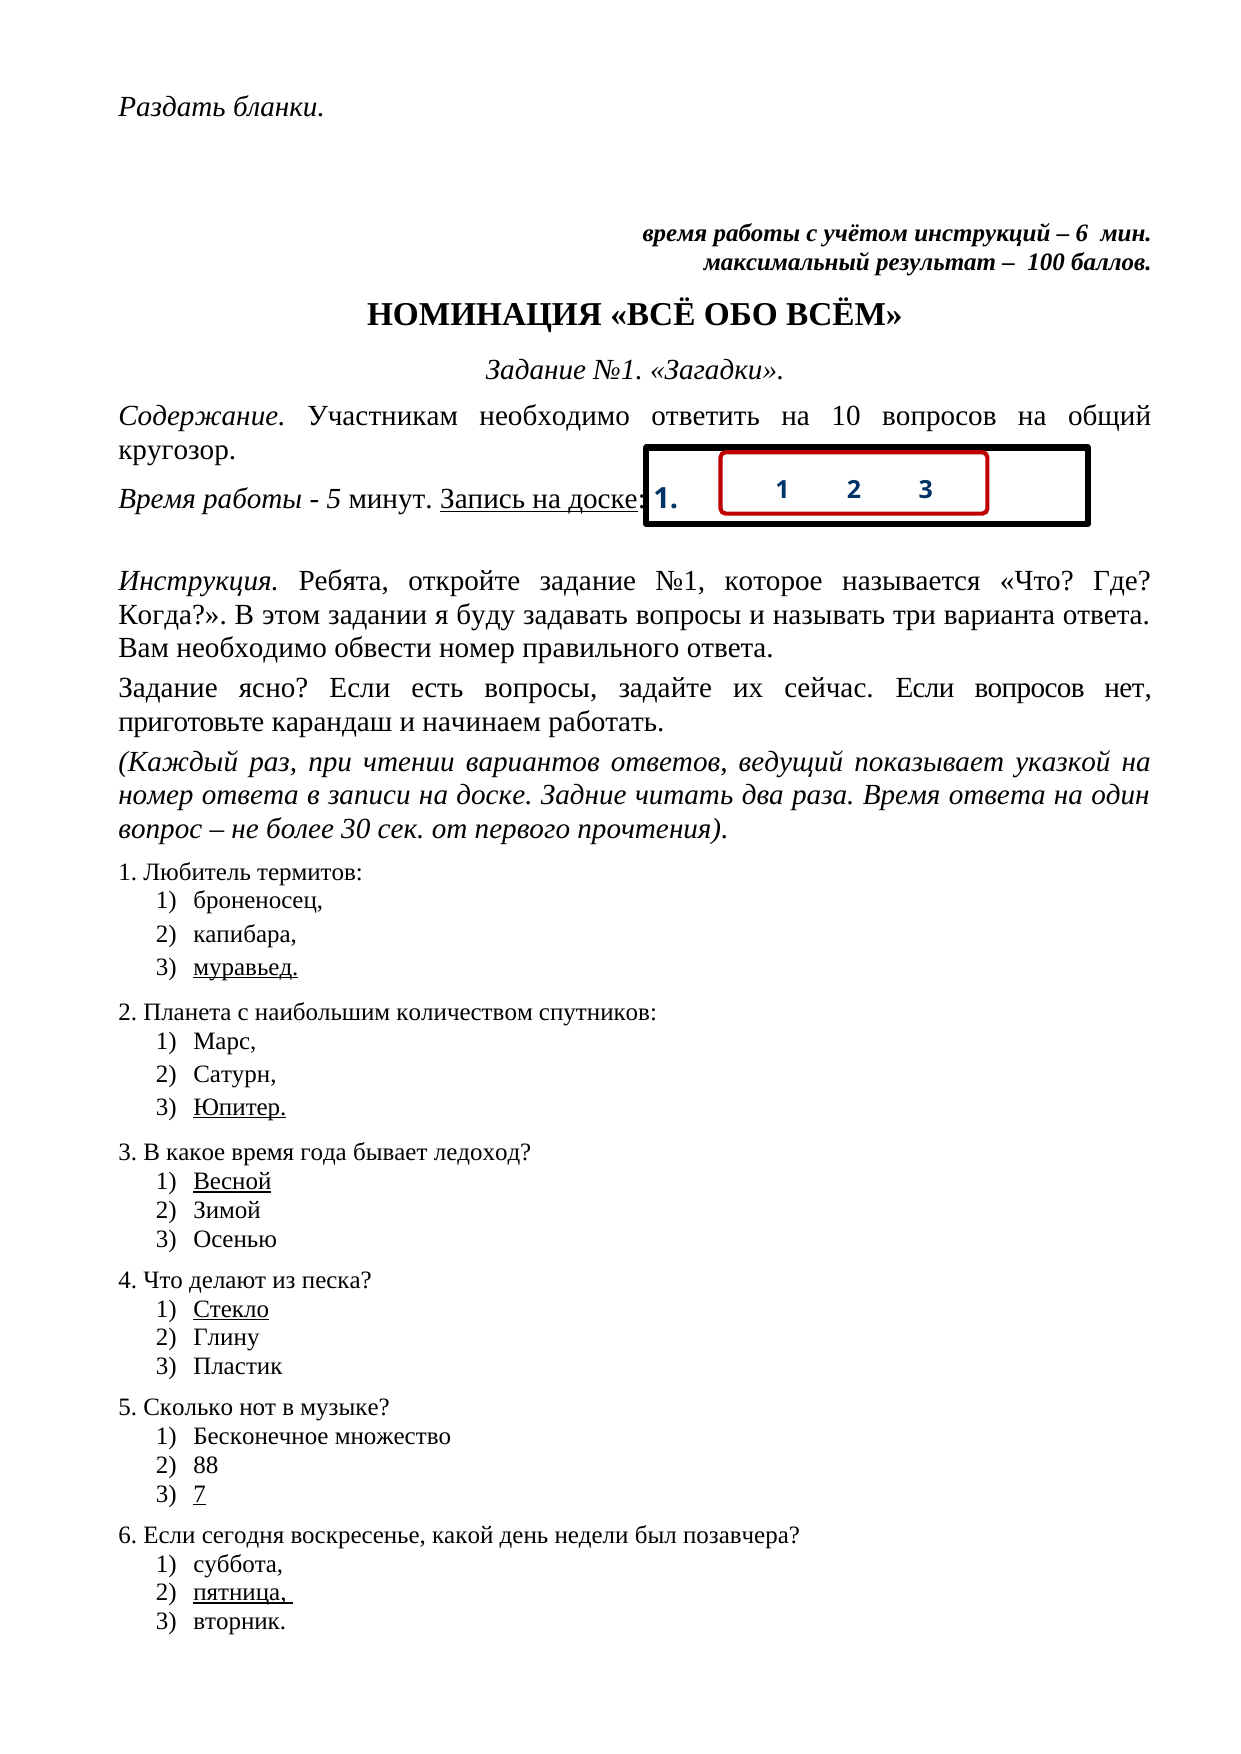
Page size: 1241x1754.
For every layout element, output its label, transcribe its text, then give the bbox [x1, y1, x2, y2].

text Время работы - 5 минут. Запись на доске: 1. [118, 478, 1152, 517]
list суббота, [156, 1549, 1145, 1577]
list Сатурн, [156, 1059, 1152, 1088]
list Бесконечное множество [156, 1421, 1152, 1450]
text 2. Планета с наибольшим количеством спутников: [118, 997, 1152, 1026]
text 5. Сколько нот в музыке? [118, 1392, 1152, 1421]
list Глину [156, 1322, 1152, 1351]
list Осенью [156, 1224, 1152, 1252]
list капибара, [156, 919, 1152, 947]
list Марс, [156, 1026, 1152, 1055]
list Весной [156, 1166, 1152, 1195]
text время работы с учётом инструкций – 6 мин. [118, 218, 1152, 247]
list Юпитер. [156, 1092, 1152, 1121]
text Задание ясно? Если есть вопросы, задайте их сейчас. Если вопросов нет, приготовьте карандаш и начинаем работать. [118, 670, 1152, 737]
text Инструкция. Ребята, откройте задание №1, которое называется «Что? Где? Когда?». В этом задании я буду задавать вопросы и называть три варианта ответа. Вам необходимо обвести номер правильного ответа. [118, 563, 1152, 664]
text 6. Если сегодня воскресенье, какой день недели был позавчера? [118, 1520, 1145, 1549]
text 4. Что делают из песка? [118, 1265, 1152, 1294]
list Пластик [156, 1351, 1152, 1380]
list 88 [156, 1450, 1152, 1479]
list вторник. [156, 1606, 1145, 1635]
text 1. Любитель термитов: [118, 857, 1152, 886]
text Содержание. Участникам необходимо ответить на 10 вопросов на общий кругозор. [118, 398, 1152, 465]
list пятница, [156, 1577, 1145, 1606]
list 7 [156, 1479, 1152, 1507]
text НОМИНАЦИЯ «ВСЁ ОБО ВСЁМ» [118, 295, 1152, 333]
list Зимой [156, 1195, 1152, 1224]
text максимальный результат – 100 баллов. [118, 247, 1152, 276]
list муравьед. [156, 952, 1152, 980]
text Раздать бланки. [118, 89, 1152, 122]
text 3. В какое время года бывает ледоход? [118, 1137, 1152, 1166]
list броненосец, [156, 886, 1152, 914]
list Стекло [156, 1294, 1152, 1322]
text (Каждый раз, при чтении вариантов ответов, ведущий показывает указкой на номер ответа в записи на доске. Задние читать два раза. Время ответа на один вопрос – не более 30 сек. от первого прочтения). [118, 744, 1152, 844]
text Задание №1. «Загадки». [118, 352, 1152, 386]
